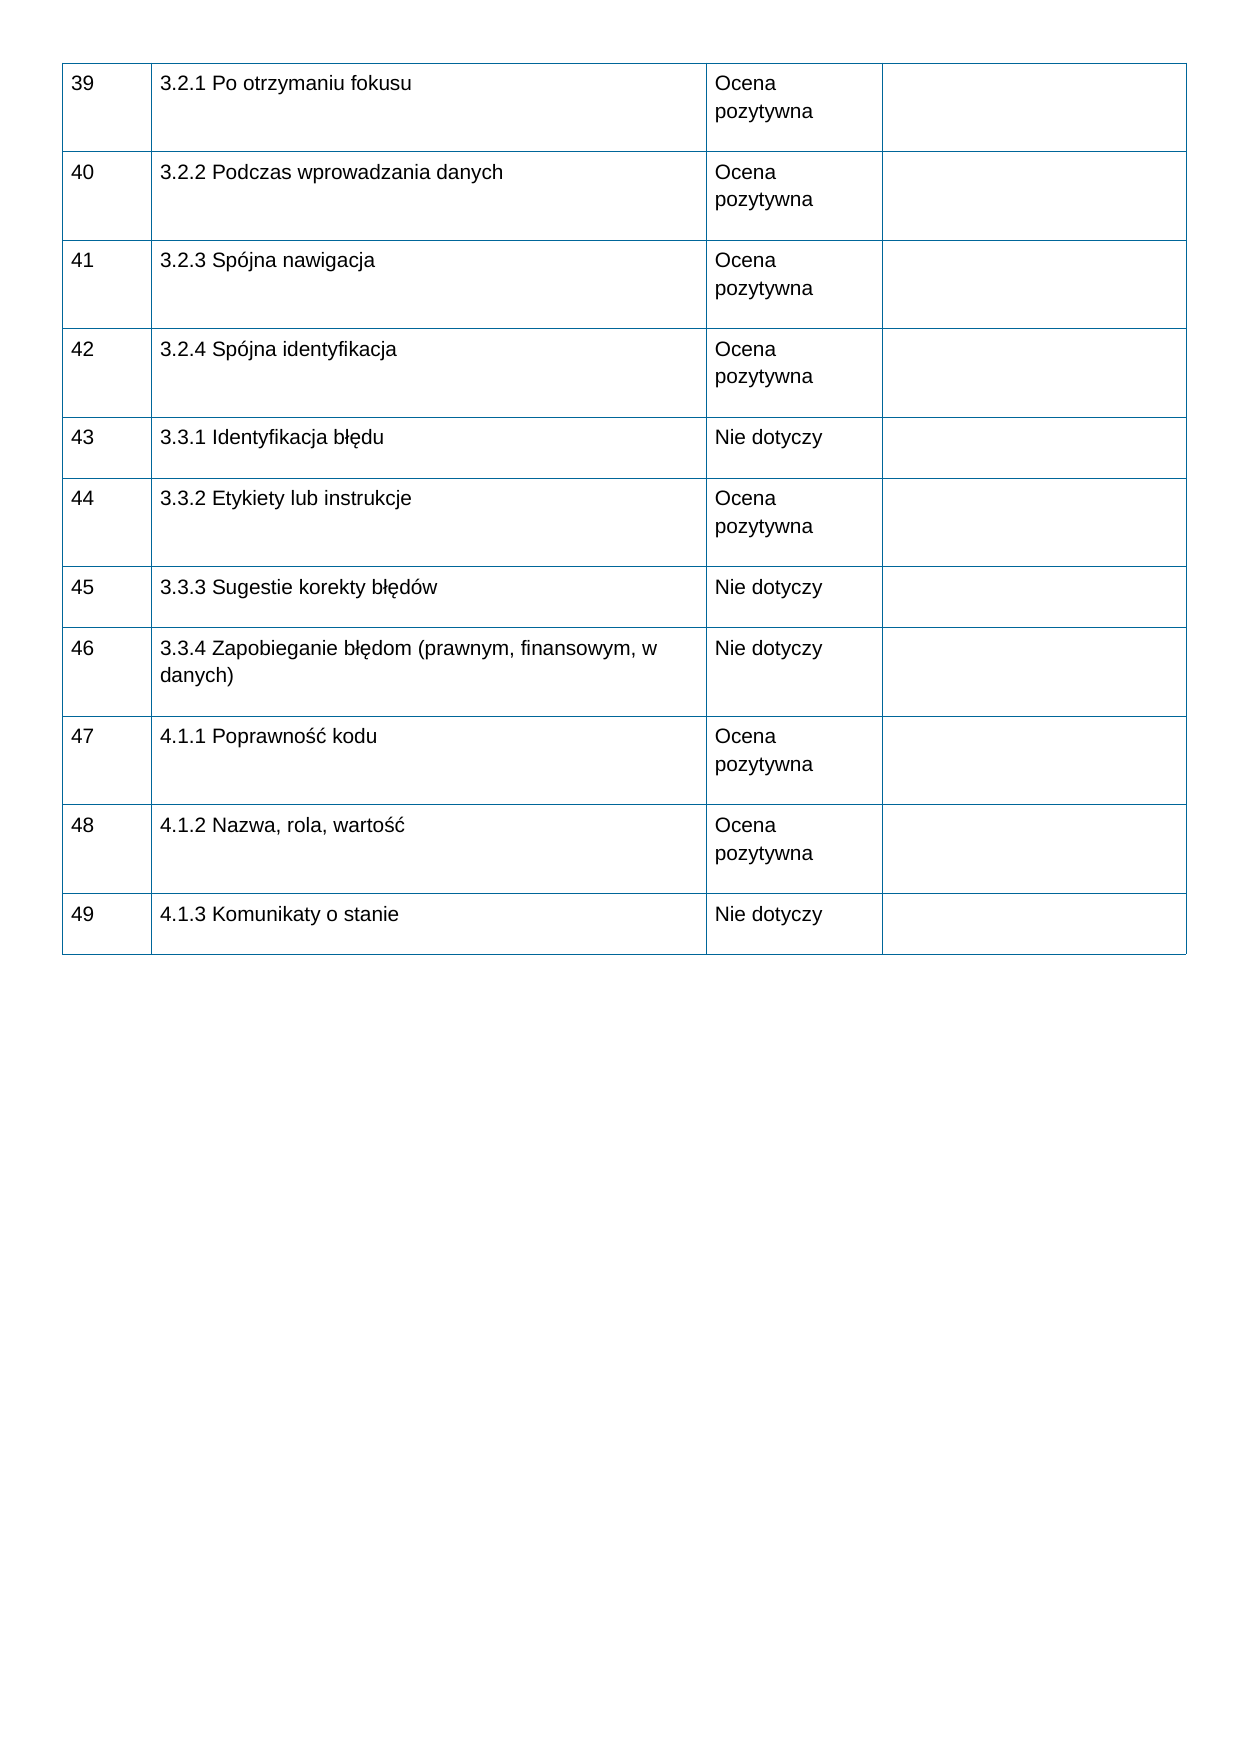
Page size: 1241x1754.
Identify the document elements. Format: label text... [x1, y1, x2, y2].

table_cell [883, 152, 1186, 239]
table_cell 40 [63, 152, 151, 239]
table_cell 4.1.1 Poprawność kodu [152, 717, 706, 804]
table_cell Ocena pozytywna [707, 717, 882, 804]
table_cell [883, 717, 1186, 804]
table_cell [883, 241, 1186, 328]
table_cell Ocena pozytywna [707, 64, 882, 151]
table_cell Ocena pozytywna [707, 479, 882, 566]
table_cell 45 [63, 567, 151, 627]
table_cell 49 [63, 894, 151, 954]
table_cell [883, 805, 1186, 893]
table_cell 3.3.4 Zapobieganie błędom (prawnym, finansowym, w danych) [152, 628, 706, 716]
table_cell Ocena pozytywna [707, 241, 882, 328]
table_cell [883, 479, 1186, 566]
table_cell [883, 894, 1186, 954]
table_cell 3.2.3 Spójna nawigacja [152, 241, 706, 328]
table_cell [883, 329, 1186, 417]
table_cell 48 [63, 805, 151, 893]
table_cell 3.2.4 Spójna identyfikacja [152, 329, 706, 417]
table_cell Nie dotyczy [707, 418, 882, 478]
table_cell 3.2.1 Po otrzymaniu fokusu [152, 64, 706, 151]
table_cell 39 [63, 64, 151, 151]
table_cell Ocena pozytywna [707, 152, 882, 239]
table_cell [883, 628, 1186, 716]
table_cell 43 [63, 418, 151, 478]
table_cell Nie dotyczy [707, 894, 882, 954]
table_cell 42 [63, 329, 151, 417]
table_cell 3.3.3 Sugestie korekty błędów [152, 567, 706, 627]
table_cell Nie dotyczy [707, 628, 882, 716]
table_cell 44 [63, 479, 151, 566]
table_cell 46 [63, 628, 151, 716]
table_cell 4.1.2 Nazwa, rola, wartość [152, 805, 706, 893]
table_cell 3.3.1 Identyfikacja błędu [152, 418, 706, 478]
table_cell Nie dotyczy [707, 567, 882, 627]
table_cell 3.3.2 Etykiety lub instrukcje [152, 479, 706, 566]
table_cell Ocena pozytywna [707, 805, 882, 893]
table_cell [883, 418, 1186, 478]
table_cell 3.2.2 Podczas wprowadzania danych [152, 152, 706, 239]
table_cell [883, 64, 1186, 151]
table_cell Ocena pozytywna [707, 329, 882, 417]
table_cell 41 [63, 241, 151, 328]
table_cell 47 [63, 717, 151, 804]
table_cell 4.1.3 Komunikaty o stanie [152, 894, 706, 954]
table_cell [883, 567, 1186, 627]
